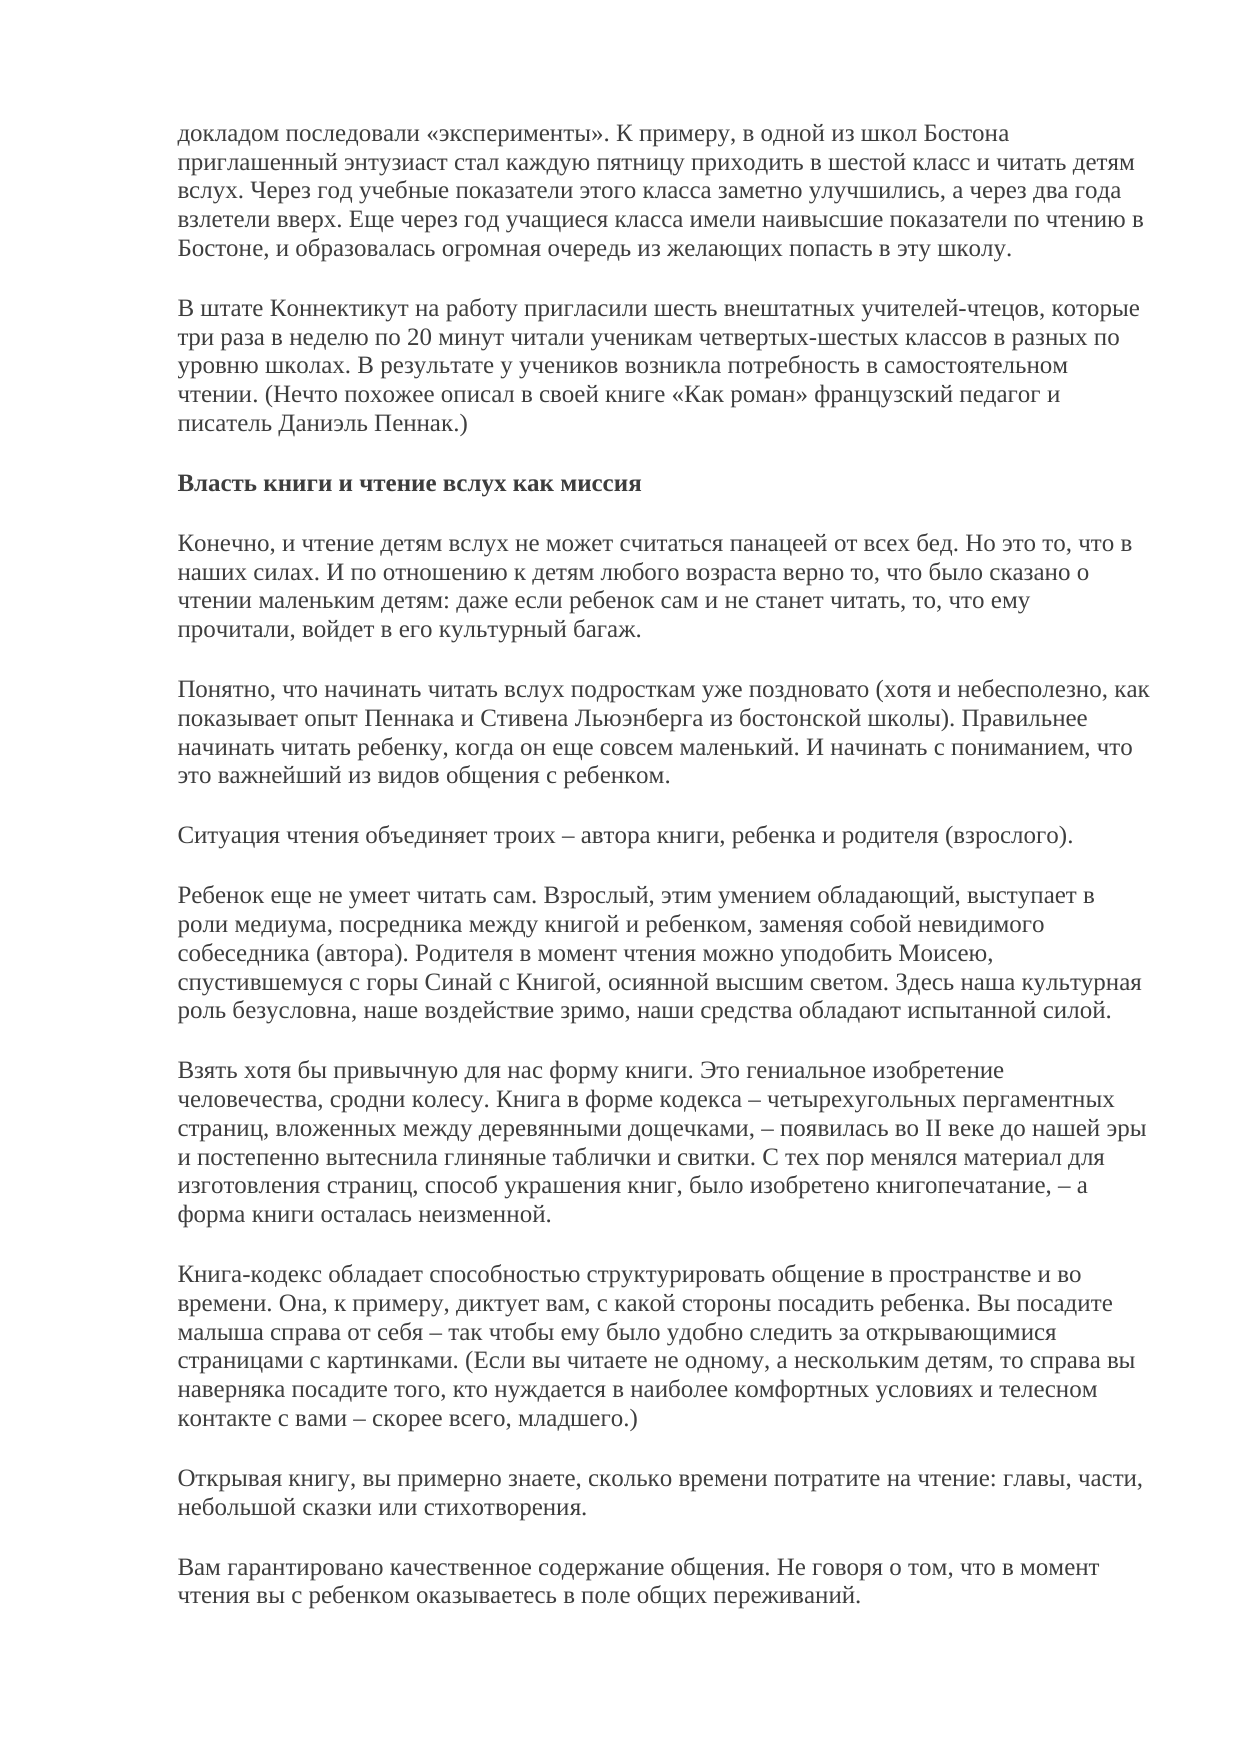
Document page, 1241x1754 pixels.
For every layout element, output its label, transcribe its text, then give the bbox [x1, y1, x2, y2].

text В штате Коннектикут на работу пригласили шесть внештатных учителей-чтецов, которые три раза в неделю по 20 минут читали ученикам четвертых-шестых классов в разных по уровню школах. В результате у учеников возникла потребность в самостоятельном чтении. (Нечто похожее описал в своей книге «Как роман» французский педагог и писатель Даниэль Пеннак.) [177, 293, 1152, 437]
text Открывая книгу, вы примерно знаете, сколько времени потратите на чтение: главы, части, небольшой сказки или стихотворения. [177, 1463, 1152, 1521]
text Понятно, что начинать читать вслух подросткам уже поздновато (хотя и небесполезно, как показывает опыт Пеннака и Стивена Льюэнберга из бостонской школы). Правильнее начинать читать ребенку, когда он еще совсем маленький. И начинать с пониманием, что это важнейший из видов общения с ребенком. [177, 674, 1152, 789]
text Ребенок еще не умеет читать сам. Взрослый, этим умением обладающий, выступает в роли медиума, посредника между книгой и ребенком, заменяя собой невидимого собеседника (автора). Родителя в момент чтения можно уподобить Моисею, спустившемуся с горы Синай с Книгой, осиянной высшим светом. Здесь наша культурная роль безусловна, наше воздействие зримо, наши средства обладают испытанной силой. [177, 881, 1152, 1024]
text Ситуация чтения объединяет троих – автора книги, ребенка и родителя (взрослого). [177, 821, 1152, 849]
text Власть книги и чтение вслух как миссия [177, 468, 1152, 497]
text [177, 118, 1152, 262]
text Вам гарантировано качественное содержание общения. Не говоря о том, что в момент чтения вы с ребенком оказываетесь в поле общих переживаний. [177, 1552, 1152, 1609]
text Книга-кодекс обладает способностью структурировать общение в пространстве и во времени. Она, к примеру, диктует вам, с какой стороны посадить ребенка. Вы посадите малыша справа от себя – так чтобы ему было удобно следить за открывающимися страницами с картинками. (Если вы читаете не одному, а нескольким детям, то справа вы наверняка посадите того, кто нуждается в наиболее комфортных условиях и телесном контакте с вами – скорее всего, младшего.) [177, 1259, 1152, 1432]
text Конечно, и чтение детям вслух не может считаться панацеей от всех бед. Но это то, что в наших силах. И по отношению к детям любого возраста верно то, что было сказано о чтении маленьким детям: даже если ребенок сам и не станет читать, то, что ему прочитали, войдет в его культурный багаж. [177, 528, 1152, 643]
text Взять хотя бы привычную для нас форму книги. Это гениальное изобретение человечества, сродни колесу. Книга в форме кодекса – четырехугольных пергаментных страниц, вложенных между деревянными дощечками, – появилась во II веке до нашей эры и постепенно вытеснила глиняные таблички и свитки. С тех пор менялся материал для изготовления страниц, способ украшения книг, было изобретено книгопечатание, – а форма книги осталась неизменной. [177, 1056, 1152, 1228]
